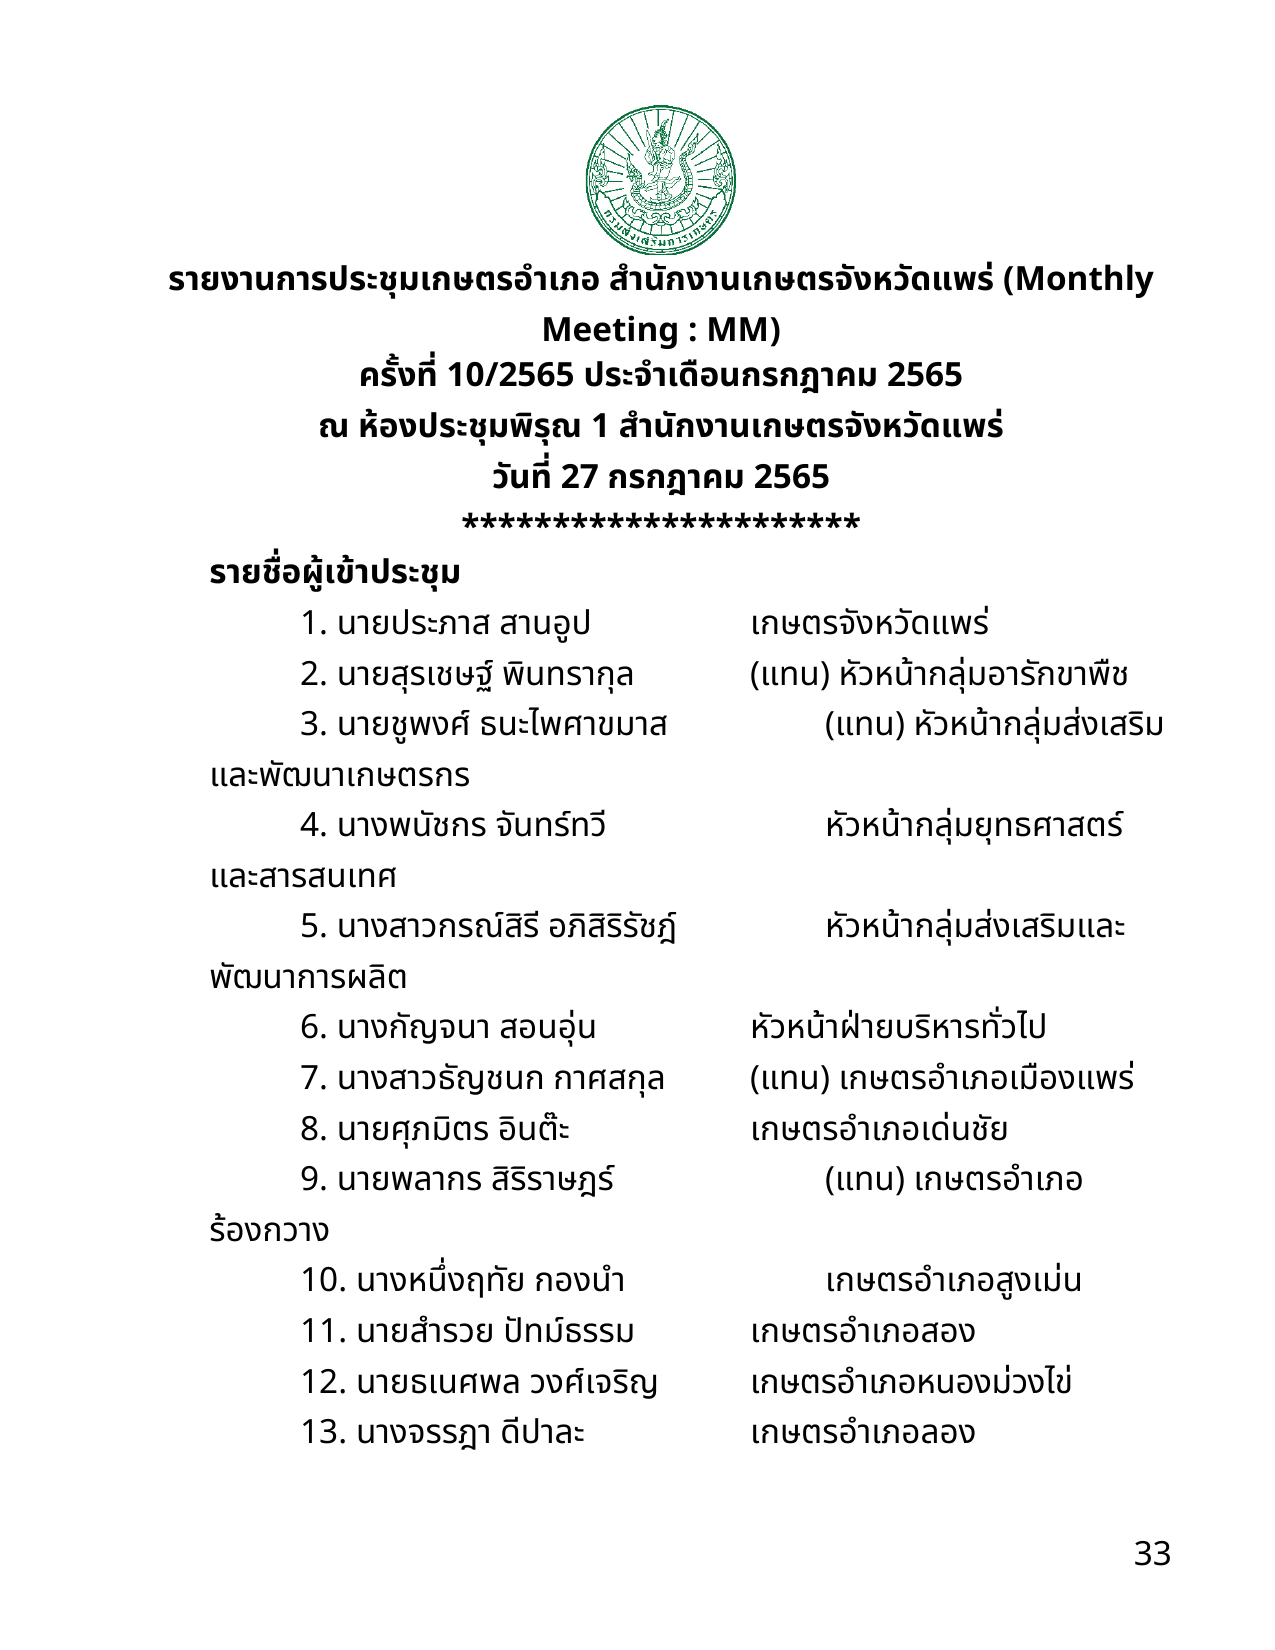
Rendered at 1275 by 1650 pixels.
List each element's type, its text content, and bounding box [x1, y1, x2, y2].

text รายชื่อผู้เข้าประชุม [209, 548, 1172, 599]
text 12. นายธเนศพล วงศ์เจริญ เกษตรอำเภอหนองม่วงไข่ [209, 1357, 1172, 1408]
text 7. นางสาวธัญชนก กาศสกุล (แทน) เกษตรอำเภอเมืองแพร่ [209, 1054, 1172, 1104]
text 2. นายสุรเชษฐ์ พินทรากุล (แทน) หัวหน้ากลุ่มอารักขาพืช [209, 649, 1172, 700]
text 1. นายประภาส สานอูป เกษตรจังหวัดแพร่ [209, 599, 1172, 649]
text ณ ห้องประชุมพิรุณ 1 สำนักงานเกษตรจังหวัดแพร่ [150, 402, 1172, 452]
text 4. นางพนัชกร จันทร์ทวี หัวหน้ากลุ่มยุทธศาสตร์และสารสนเทศ [209, 801, 1172, 902]
picture [585, 105, 736, 255]
text รายงานการประชุมเกษตรอำเภอ สำนักงานเกษตรจังหวัดแพร่ (Monthly Meeting : MM) [150, 255, 1172, 351]
text 10. นางหนึ่งฤทัย กองนำ เกษตรอำเภอสูงเม่น [209, 1256, 1172, 1307]
text 3. นายชูพงศ์ ธนะไพศาขมาส (แทน) หัวหน้ากลุ่มส่งเสริมและพัฒนาเกษตรกร [209, 700, 1172, 801]
text 6. นางกัญจนา สอนอุ่น หัวหน้าฝ่ายบริหารทั่วไป [209, 1003, 1172, 1054]
text 8. นายศุภมิตร อินต๊ะ เกษตรอำเภอเด่นชัย [209, 1104, 1172, 1155]
text 5. นางสาวกรณ์สิรี อภิสิริรัชฎ์ หัวหน้ากลุ่มส่งเสริมและพัฒนาการผลิต [209, 902, 1172, 1003]
text ครั้งที่ 10/2565 ประจำเดือนกรกฎาคม 2565 [150, 351, 1172, 402]
text 9. นายพลากร สิริราษฎร์ (แทน) เกษตรอำเภอร้องกวาง [209, 1155, 1172, 1256]
text ********************** [150, 503, 1172, 548]
text 13. นางจรรฎา ดีปาละ เกษตรอำเภอลอง [209, 1408, 1172, 1459]
text วันที่ 27 กรกฎาคม 2565 [150, 452, 1172, 503]
text 11. นายสำรวย ปัทม์ธรรม เกษตรอำเภอสอง [209, 1307, 1172, 1357]
